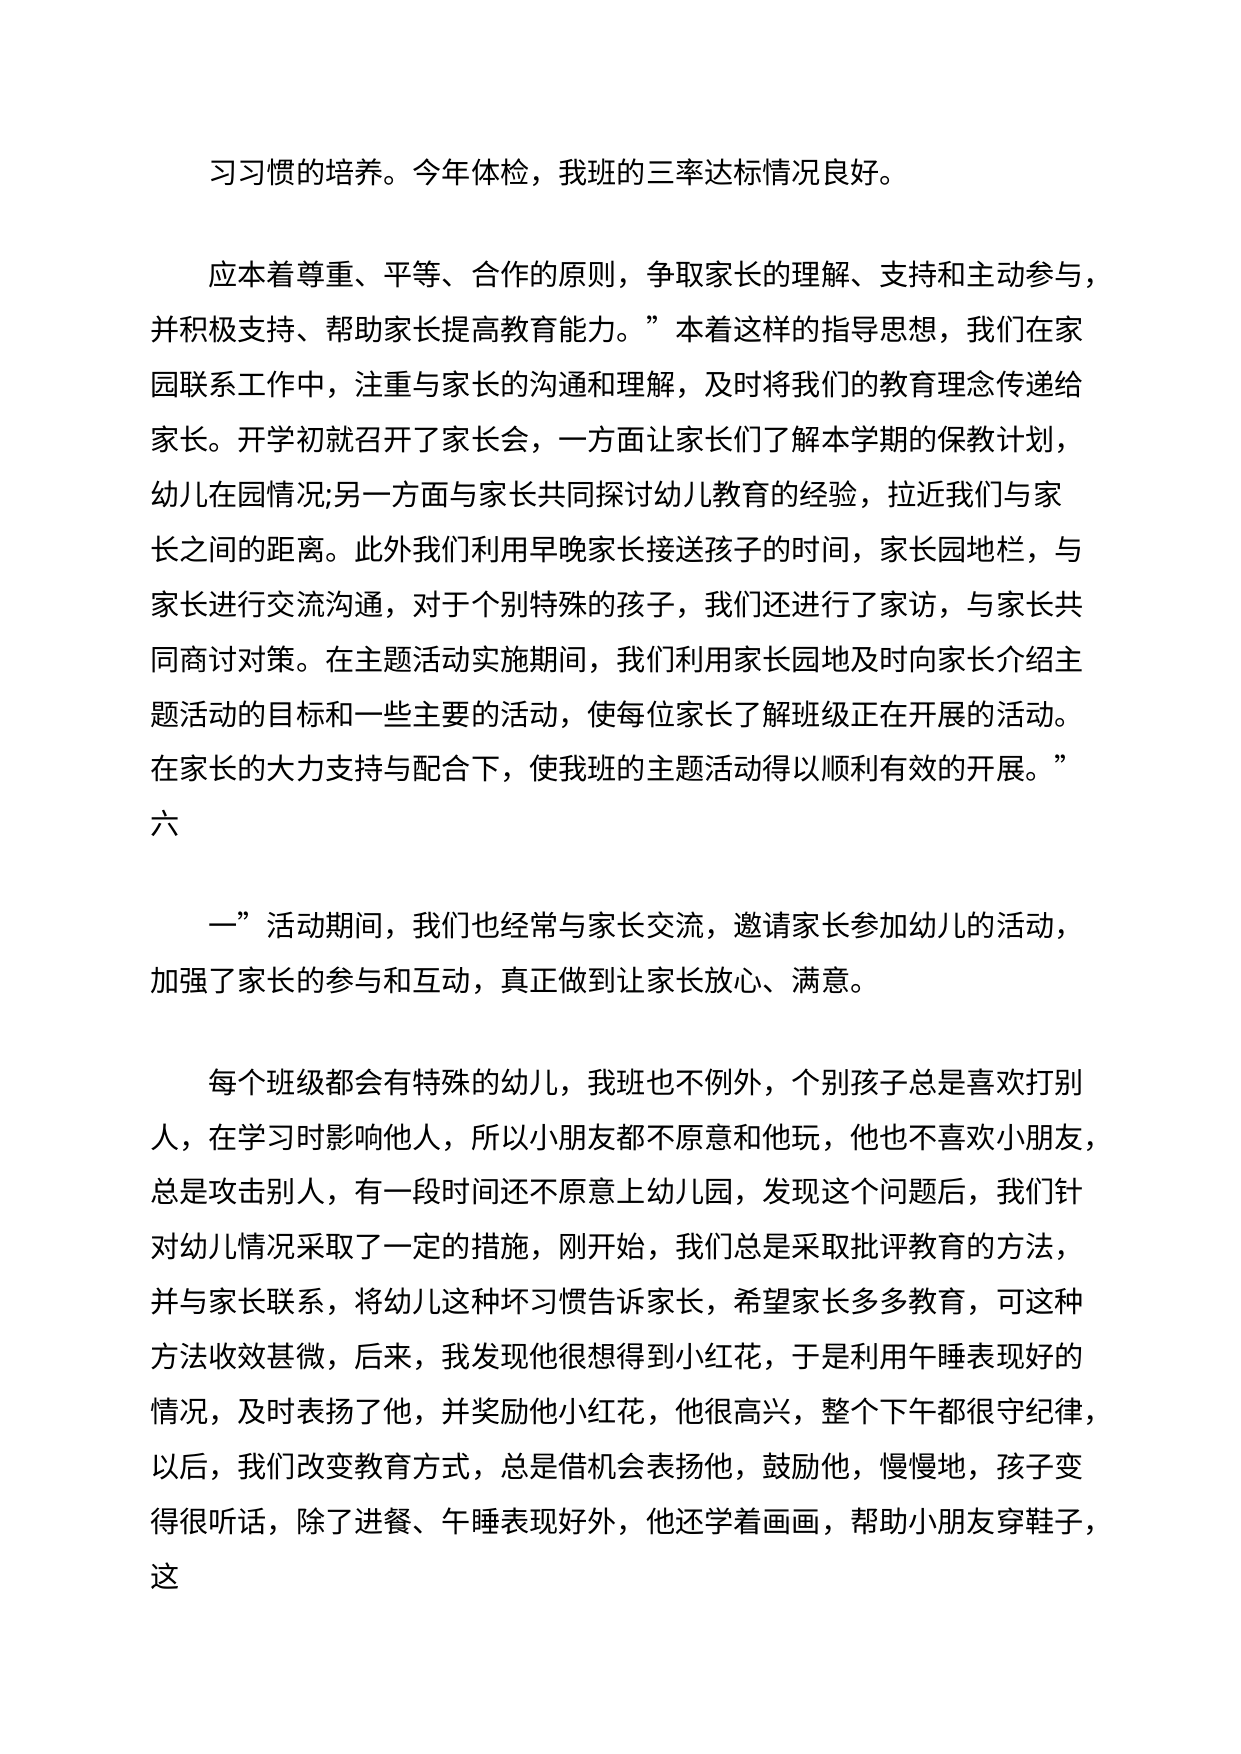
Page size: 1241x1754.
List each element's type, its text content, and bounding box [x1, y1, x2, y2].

text 习习惯的培养。今年体检，我班的三率达标情况良好。 [150, 150, 1090, 192]
text 应本着尊重、平等、合作的原则，争取家长的理解、支持和主动参与，并积极支持、帮助家长提高教育能力。”本着这样的指导思想，我们在家园联系工作中，注重与家长的沟通和理解，及时将我们的教育理念传递给家长。开学初就召开了家长会，一方面让家长们了解本学期的保教计划，幼儿在园情况;另一方面与家长共同探讨幼儿教育的经验，拉近我们与家长之间的距离。此外我们利用早晚家长接送孩子的时间，家长园地栏，与家长进行交流沟通，对于个别特殊的孩子，我们还进行了家访，与家长共同商讨对策。在主题活动实施期间，我们利用家长园地及时向家长介绍主题活动的目标和一些主要的活动，使每位家长了解班级正在开展的活动。在家长的大力支持与配合下，使我班的主题活动得以顺利有效的开展。”六 [150, 252, 1090, 843]
text 一”活动期间，我们也经常与家长交流，邀请家长参加幼儿的活动，加强了家长的参与和互动，真正做到让家长放心、满意。 [150, 903, 1090, 1000]
text 每个班级都会有特殊的幼儿，我班也不例外，个别孩子总是喜欢打别人，在学习时影响他人，所以小朋友都不原意和他玩，他也不喜欢小朋友，总是攻击别人，有一段时间还不原意上幼儿园，发现这个问题后，我们针对幼儿情况采取了一定的措施，刚开始，我们总是采取批评教育的方法，并与家长联系，将幼儿这种坏习惯告诉家长，希望家长多多教育，可这种方法收效甚微，后来，我发现他很想得到小红花，于是利用午睡表现好的情况，及时表扬了他，并奖励他小红花，他很高兴，整个下午都很守纪律，以后，我们改变教育方式，总是借机会表扬他，鼓励他，慢慢地，孩子变得很听话，除了进餐、午睡表现好外，他还学着画画，帮助小朋友穿鞋子，这 [150, 1059, 1090, 1596]
